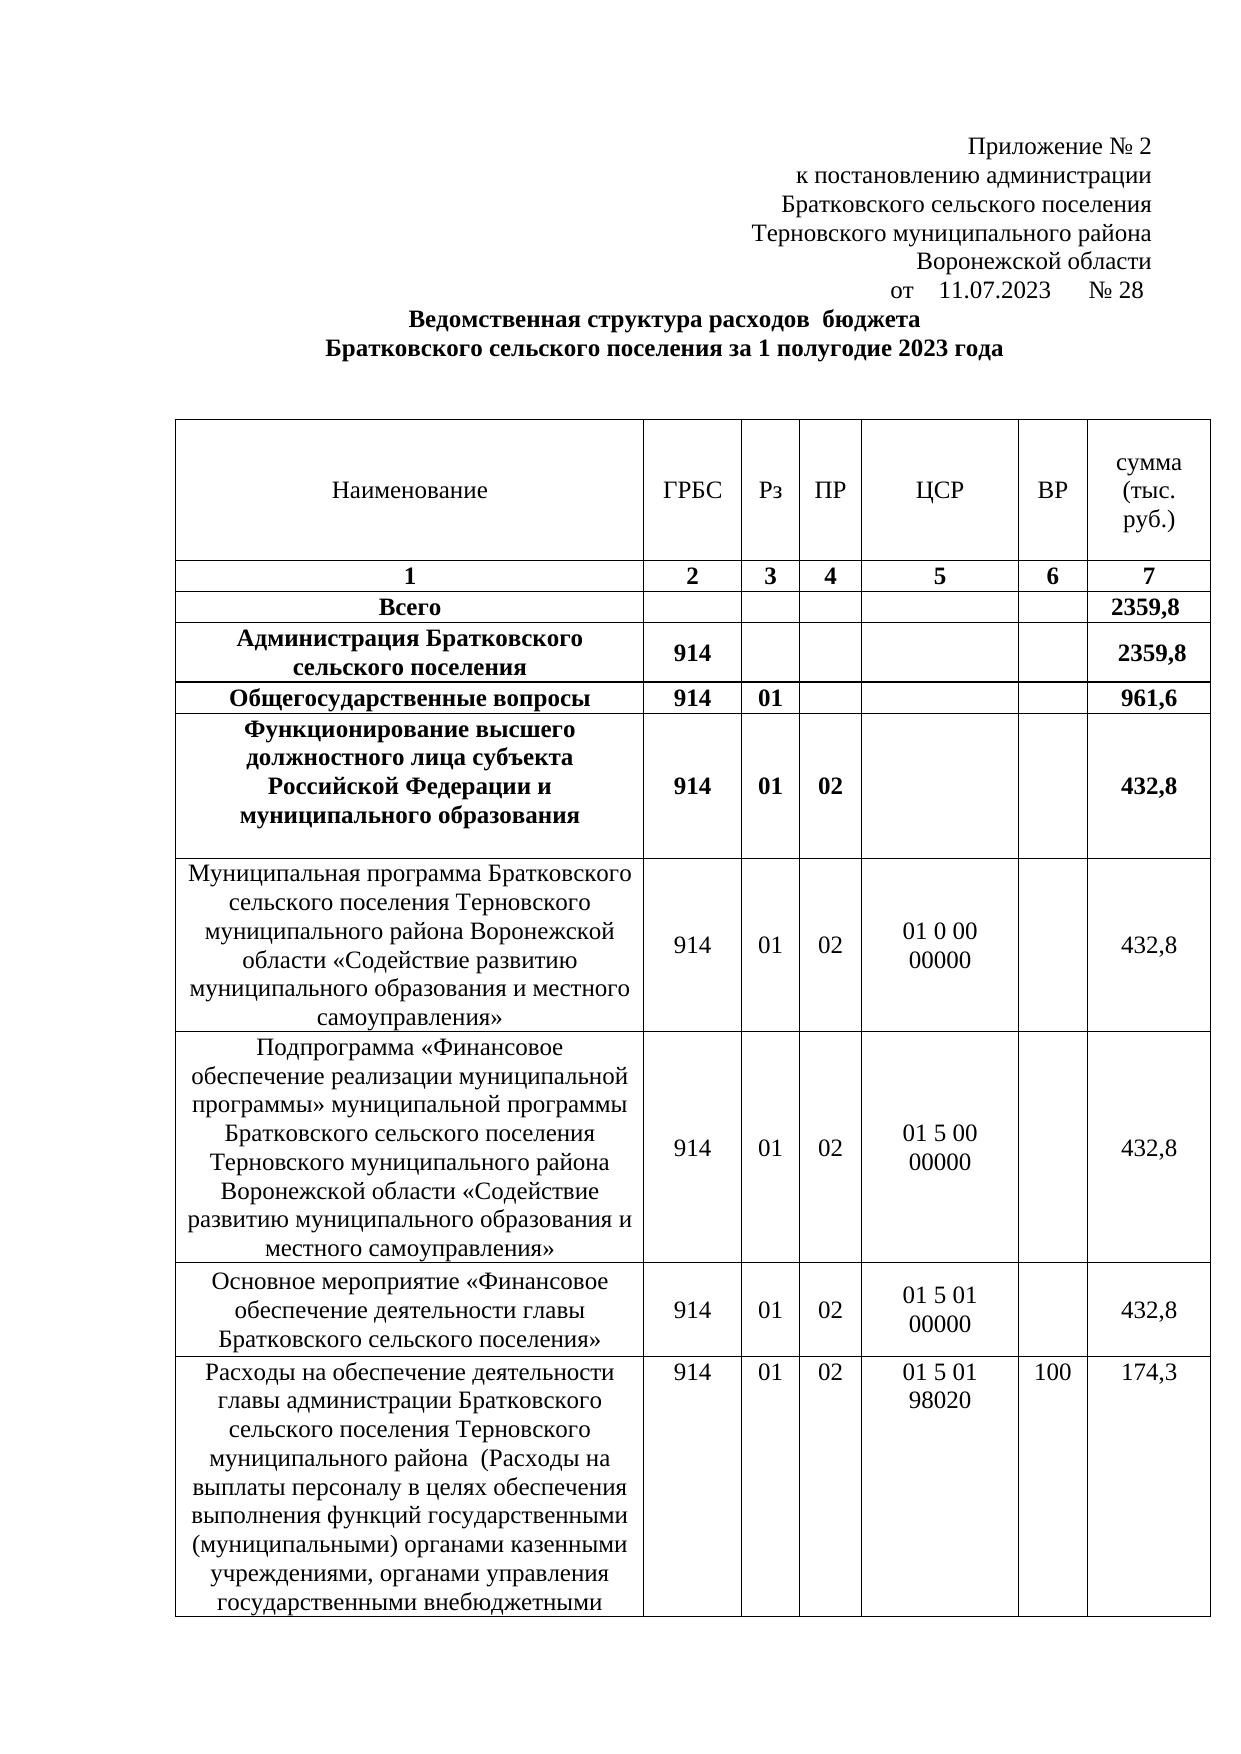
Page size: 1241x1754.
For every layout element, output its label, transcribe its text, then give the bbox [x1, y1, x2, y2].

table_cell [742, 592, 799, 622]
table_header Рз [742, 420, 799, 559]
table_cell 432,8 [1088, 1263, 1210, 1356]
table_cell 432,8 [1088, 714, 1210, 857]
table_cell [862, 623, 1018, 681]
table_cell 914 [644, 623, 741, 681]
table_cell Основное мероприятие «Финансовое обеспечение деятельности главы Братковского сельского поселения» [176, 1263, 643, 1356]
table_cell 6 [1019, 561, 1087, 591]
table_cell 914 [644, 1357, 741, 1616]
table_cell 01 [742, 1263, 799, 1356]
table_cell [1019, 714, 1087, 857]
table_cell 01 5 01 00000 [862, 1263, 1018, 1356]
table_header ЦСР [862, 420, 1018, 559]
table_cell 100 [1019, 1357, 1087, 1616]
table_cell 2359,8 [1088, 623, 1210, 681]
text Братковского сельского поселения [177, 189, 1152, 218]
table_header сумма (тыс. руб.) [1088, 420, 1210, 559]
table_cell 01 5 00 00000 [862, 1032, 1018, 1262]
table_cell [1019, 592, 1087, 622]
table_cell [1019, 623, 1087, 681]
table_cell [862, 592, 1018, 622]
text Терновского муниципального района [177, 218, 1152, 246]
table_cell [176, 1357, 643, 1616]
table_cell Общегосударственные вопросы [176, 683, 643, 713]
table_cell [800, 683, 861, 713]
table_cell [1019, 859, 1087, 1031]
text Ведомственная структура расходов бюджета [177, 304, 1152, 333]
table_cell 961,6 [1088, 683, 1210, 713]
table_cell 914 [644, 714, 741, 857]
table_header Наименование [176, 420, 643, 559]
table_cell [644, 592, 741, 622]
table_cell Администрация Братковского сельского поселения [176, 623, 643, 681]
table_cell Всего [176, 592, 643, 622]
table_cell Муниципальная программа Братковского сельского поселения Терновского муниципального района Воронежской области «Содействие развитию муниципального образования и местного самоуправления» [176, 859, 643, 1031]
table_cell [1019, 1263, 1087, 1356]
table_cell 01 [742, 683, 799, 713]
table_cell 432,8 [1088, 1032, 1210, 1262]
text Воронежской области [177, 246, 1152, 275]
table_cell 02 [800, 859, 861, 1031]
table_cell 914 [644, 859, 741, 1031]
table_cell 4 [800, 561, 861, 591]
table_cell 01 5 01 98020 [862, 1357, 1018, 1616]
table_cell 01 [742, 1032, 799, 1262]
table_cell 914 [644, 683, 741, 713]
table_cell 02 [800, 714, 861, 857]
table_cell 3 [742, 561, 799, 591]
table_cell 2359,8 [1088, 592, 1210, 622]
text Приложение № 2 [177, 131, 1152, 160]
table_cell 01 [742, 859, 799, 1031]
table_cell [862, 683, 1018, 713]
table_cell 914 [644, 1032, 741, 1262]
table_cell [1019, 1032, 1087, 1262]
table_cell 7 [1088, 561, 1210, 591]
text Братковского сельского поселения за 1 полугодие 2023 года [177, 333, 1152, 361]
table_cell [1019, 683, 1087, 713]
table_cell [800, 623, 861, 681]
table_header ВР [1019, 420, 1087, 559]
table_cell 432,8 [1088, 859, 1210, 1031]
table_cell [800, 592, 861, 622]
table_cell [742, 623, 799, 681]
table_cell 5 [862, 561, 1018, 591]
table_header ПР [800, 420, 861, 559]
table_cell 174,3 [1088, 1357, 1210, 1616]
table_cell 2 [644, 561, 741, 591]
table_cell 01 [742, 714, 799, 857]
table_cell Функционирование высшего должностного лица субъекта Российской Федерации и муниципального образования [176, 714, 643, 857]
table_cell 01 [742, 1357, 799, 1616]
table_cell 02 [800, 1032, 861, 1262]
table_cell 02 [800, 1263, 861, 1356]
table_cell 1 [176, 561, 643, 591]
table_header ГРБС [644, 420, 741, 559]
table_cell 02 [800, 1357, 861, 1616]
text от 11.07.2023 № 28 [177, 275, 1152, 304]
table_cell [862, 714, 1018, 857]
table_cell 01 0 00 00000 [862, 859, 1018, 1031]
table_cell 914 [644, 1263, 741, 1356]
text к постановлению администрации [177, 160, 1152, 189]
